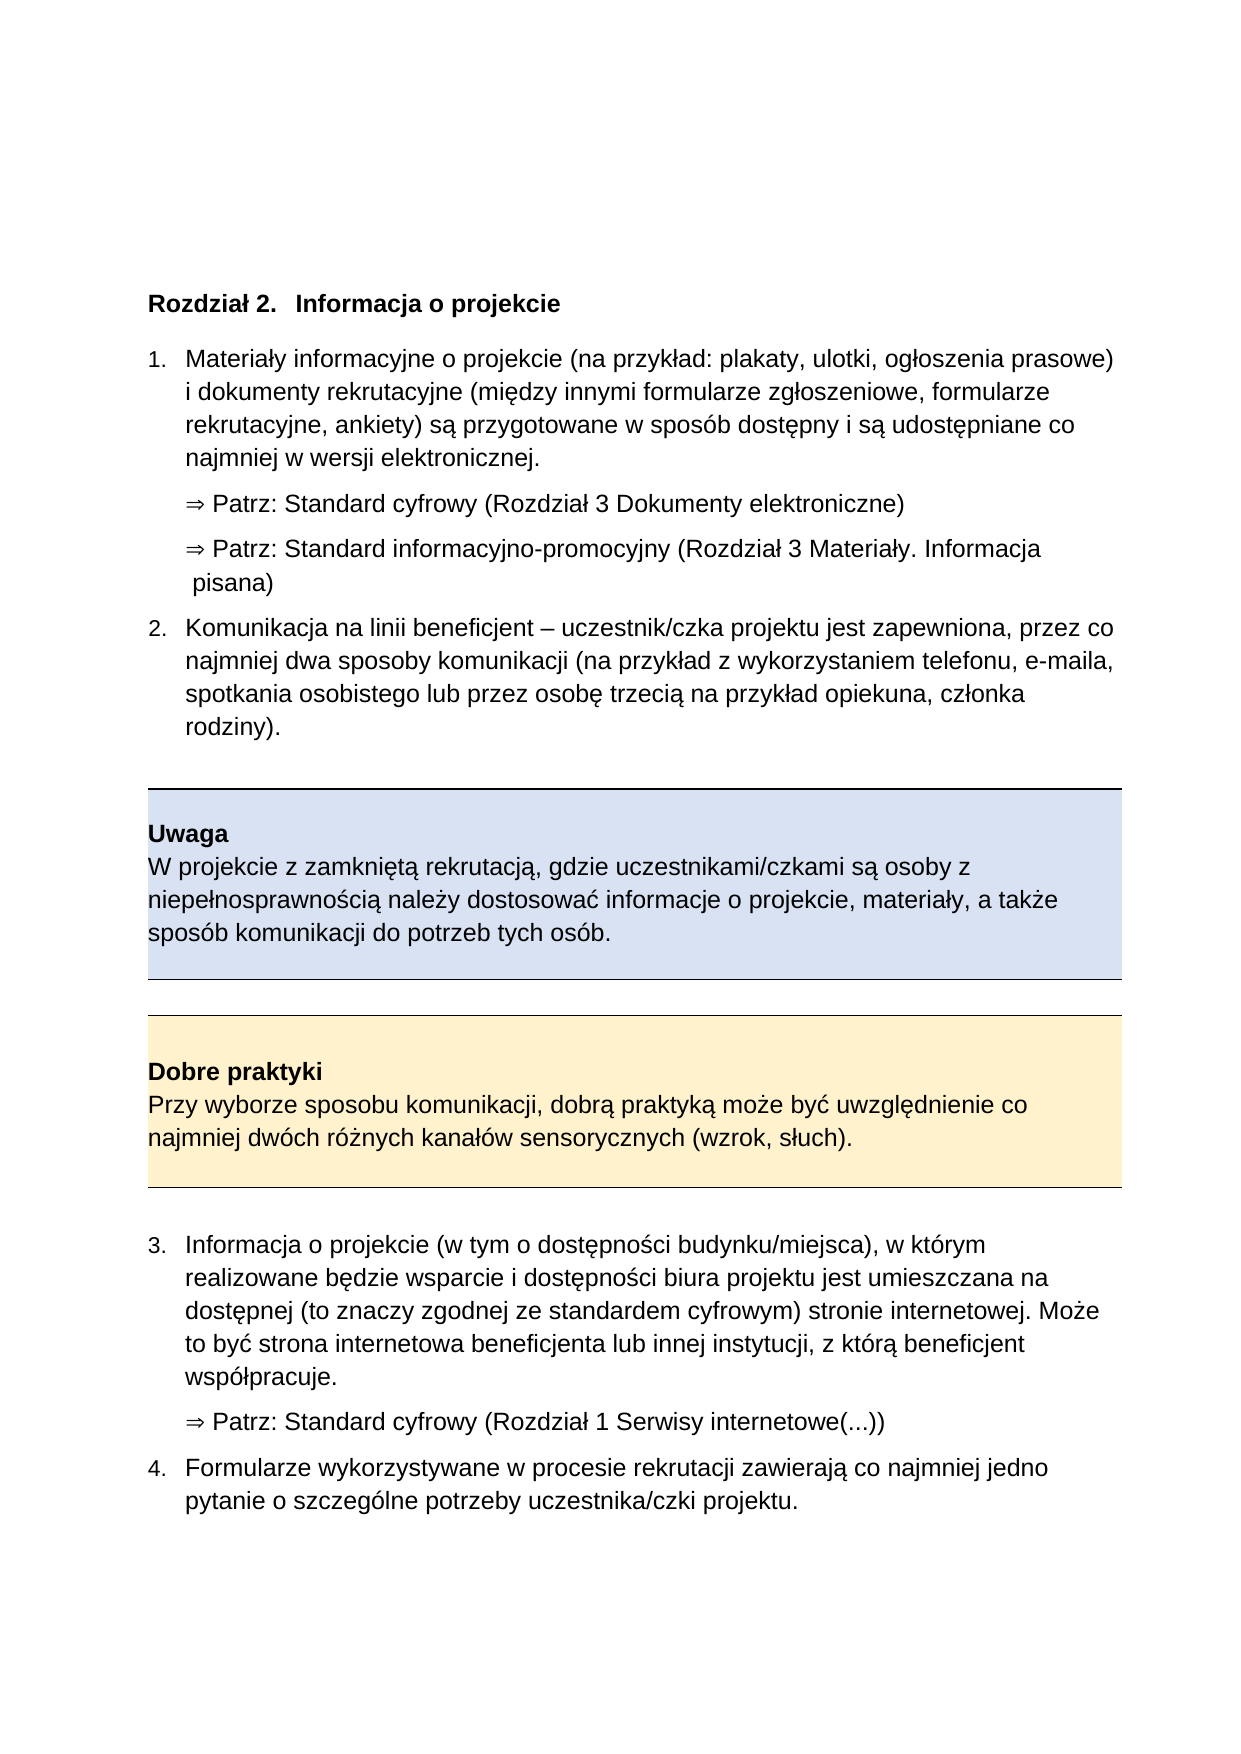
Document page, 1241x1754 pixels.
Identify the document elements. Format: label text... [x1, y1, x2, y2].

subtitle Informacja o projekcie [148, 288, 1122, 317]
text Patrz: Standard cyfrowy (Rozdział 1 Serwisy internetowe(...)) [148, 1407, 1122, 1436]
list Materiały informacyjne o projekcie (na przykład: plakaty, ulotki, ogłoszenia prasowe) i dokumenty rekrutacyjne (między innymi formularze zgłoszeniowe, formularze rekrutacyjne, ankiety) są przygotowane w sposób dostępny i są udostępniane co najmniej w wersji elektronicznej. [148, 344, 1122, 472]
list Formularze wykorzystywane w procesie rekrutacji zawierają co najmniej jedno pytanie o szczególne potrzeby uczestnika/czki projektu. [148, 1453, 1122, 1545]
text Dobre praktyki [148, 1057, 1122, 1086]
text Uwaga [148, 819, 1122, 847]
text Patrz: Standard informacyjno-promocyjny (Rozdział 3 Materiały. Informacja pisana) [185, 534, 1122, 596]
list Informacja o projekcie (w tym o dostępności budynku/miejsca), w którym realizowane będzie wsparcie i dostępności biura projektu jest umieszczana na dostępnej (to znaczy zgodnej ze standardem cyfrowym) stronie internetowej. Może to być strona internetowa beneficjenta lub innej instytucji, z którą beneficjent współpracuje. [148, 1229, 1122, 1390]
list Komunikacja na linii beneficjent – uczestnik/czka projektu jest zapewniona, przez co najmniej dwa sposoby komunikacji (na przykład z wykorzystaniem telefonu, e-maila, spotkania osobistego lub przez osobę trzecią na przykład opiekuna, członka rodziny). [148, 613, 1122, 741]
text Przy wyborze sposobu komunikacji, dobrą praktyką może być uwzględnienie co najmniej dwóch różnych kanałów sensorycznych (wzrok, słuch). [148, 1090, 1122, 1152]
text W projekcie z zamkniętą rekrutacją, gdzie uczestnikami/czkami są osoby z niepełnosprawnością należy dostosować informacje o projekcie, materiały, a także sposób komunikacji do potrzeb tych osób. [148, 852, 1122, 979]
text Patrz: Standard cyfrowy (Rozdział 3 Dokumenty elektroniczne) [148, 489, 1122, 518]
